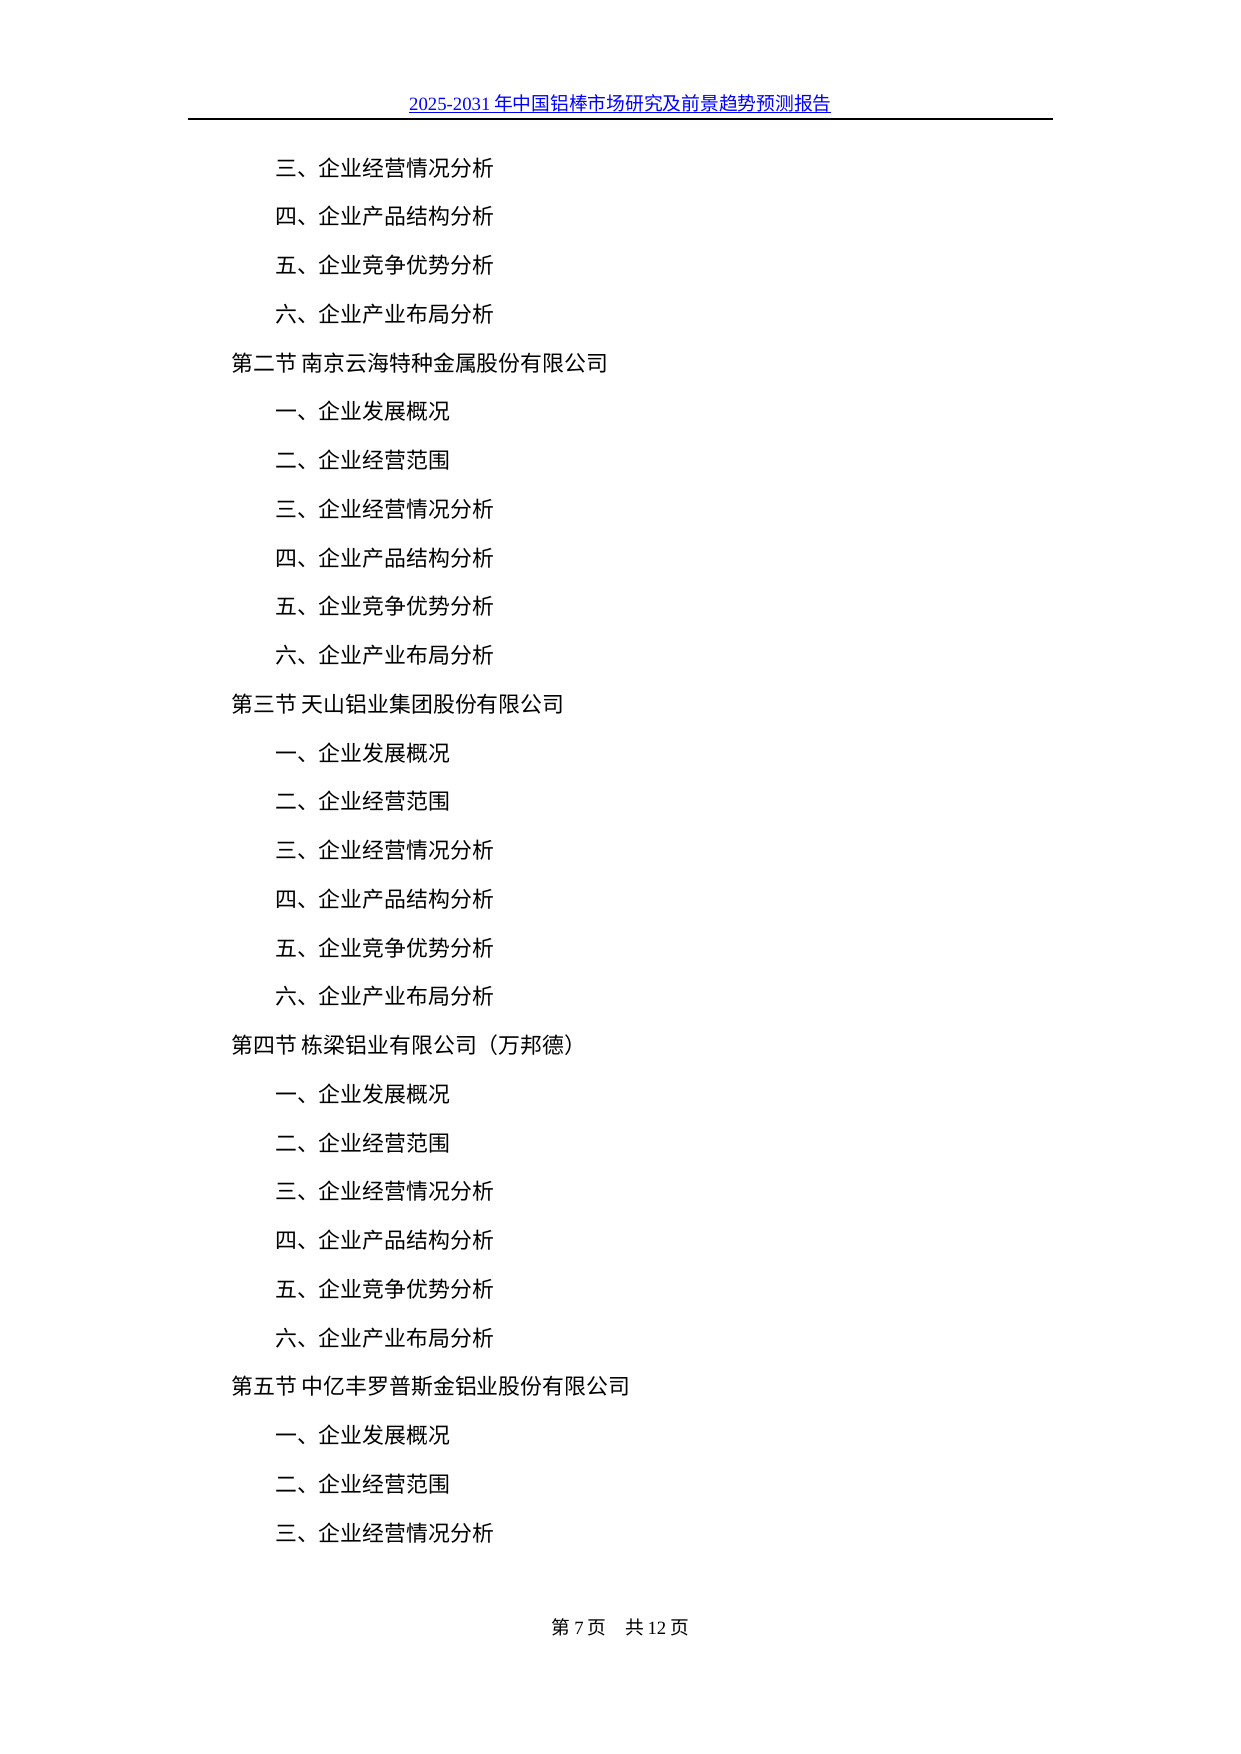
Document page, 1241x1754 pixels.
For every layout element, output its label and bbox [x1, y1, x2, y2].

text [187, 150, 1053, 1548]
